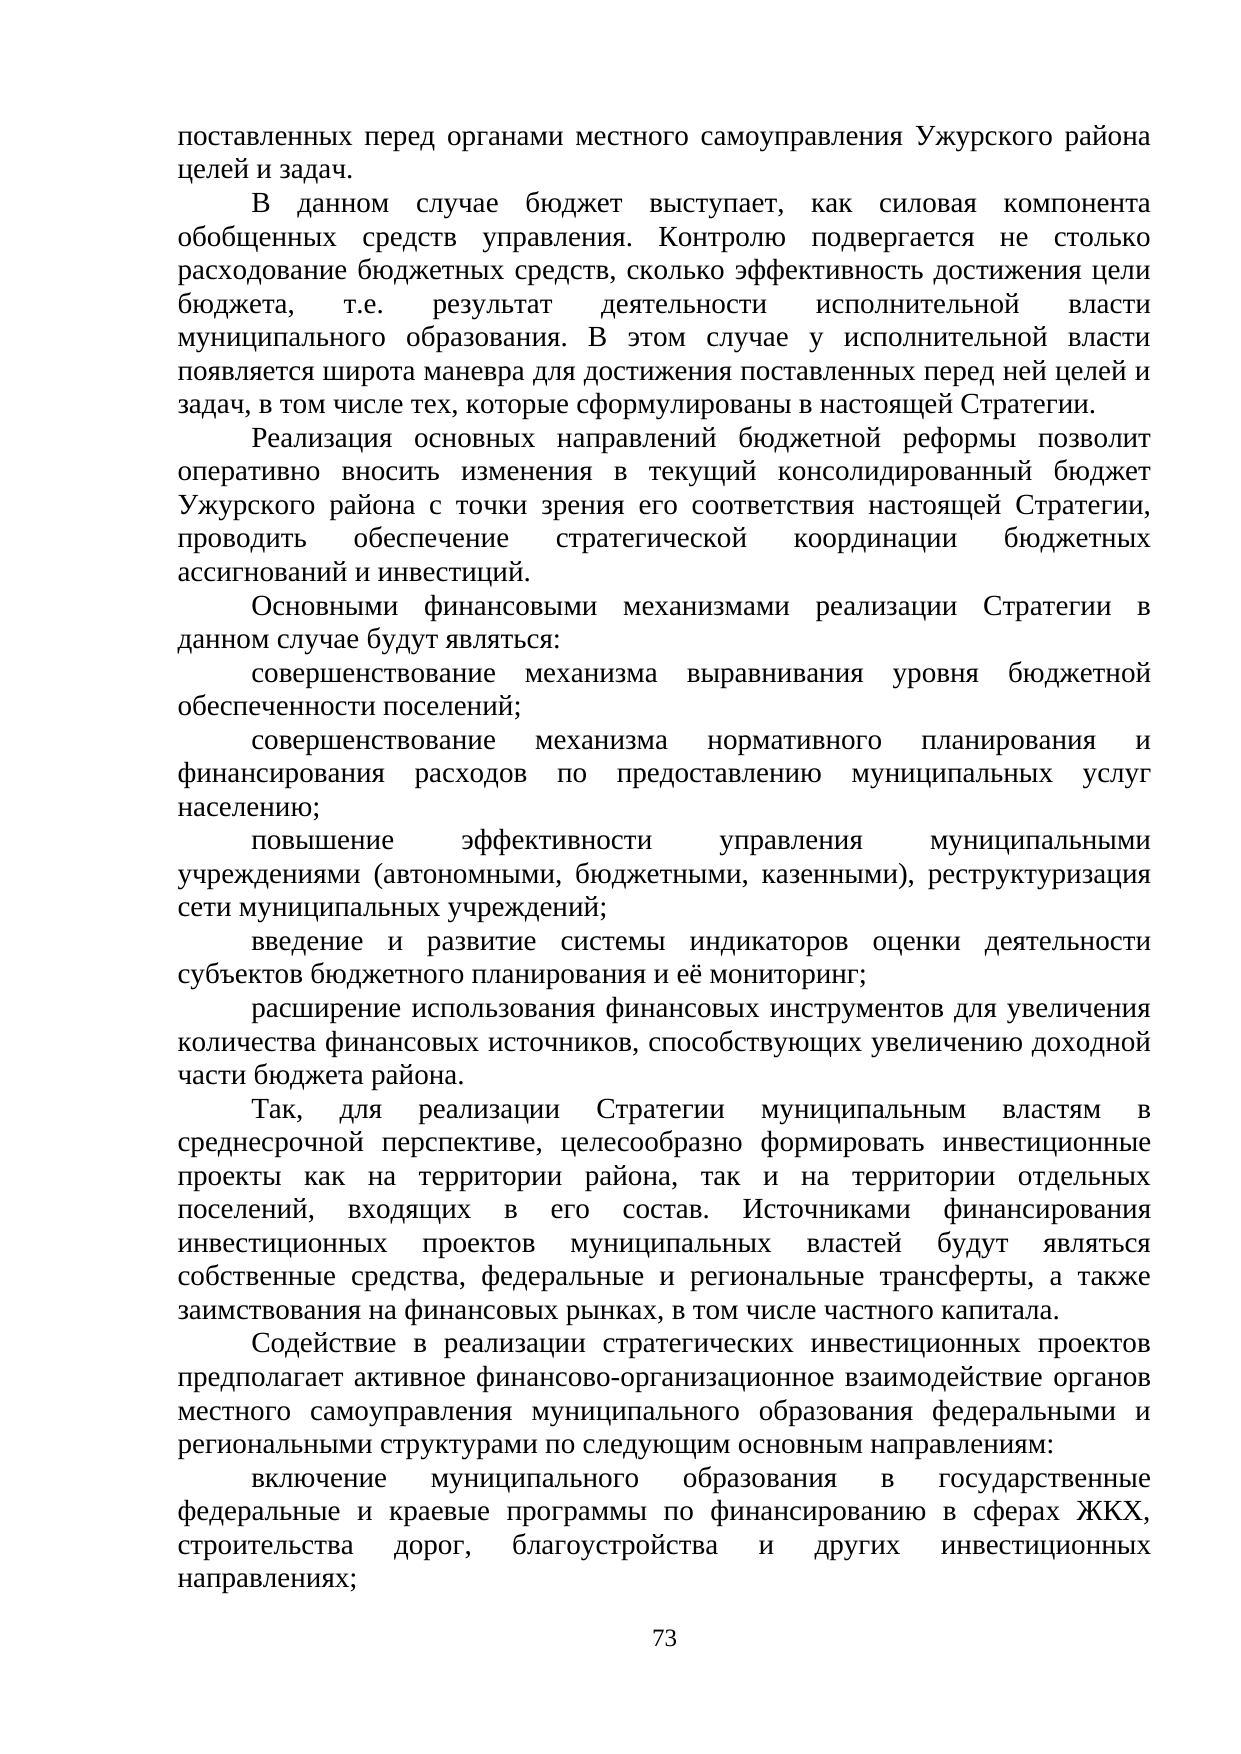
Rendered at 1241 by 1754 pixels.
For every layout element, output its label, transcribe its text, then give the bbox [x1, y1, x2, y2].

text В данном случае бюджет выступает, как силовая компонента обобщенных средств управления. Контролю подвергается не столько расходование бюджетных средств, сколько эффективность достижения цели бюджета, т.е. результат деятельности исполнительной власти муниципального образования. В этом случае у исполнительной власти появляется широта маневра для достижения поставленных перед ней целей и задач, в том числе тех, которые сформулированы в настоящей Стратегии. [177, 185, 1152, 420]
text совершенствование механизма выравнивания уровня бюджетной обеспеченности поселений; [177, 655, 1152, 722]
text введение и развитие системы индикаторов оценки деятельности субъектов бюджетного планирования и её мониторинг; [177, 923, 1152, 990]
text повышение эффективности управления муниципальными учреждениями (автономными, бюджетными, казенными), реструктуризация сети муниципальных учреждений; [177, 822, 1152, 923]
text Содействие в реализации стратегических инвестиционных проектов предполагает активное финансово-организационное взаимодействие органов местного самоуправления муниципального образования федеральными и региональными структурами по следующим основным направлениям: [177, 1326, 1152, 1460]
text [177, 118, 1152, 185]
text Так, для реализации Стратегии муниципальным властям в среднесрочной перспективе, целесообразно формировать инвестиционные проекты как на территории района, так и на территории отдельных поселений, входящих в его состав. Источниками финансирования инвестиционных проектов муниципальных властей будут являться собственные средства, федеральные и региональные трансферты, а также заимствования на финансовых рынках, в том числе частного капитала. [177, 1091, 1152, 1326]
text совершенствование механизма нормативного планирования и финансирования расходов по предоставлению муниципальных услуг населению; [177, 722, 1152, 822]
text Основными финансовыми механизмами реализации Стратегии в данном случае будут являться: [177, 588, 1152, 655]
text Реализация основных направлений бюджетной реформы позволит оперативно вносить изменения в текущий консолидированный бюджет Ужурского района с точки зрения его соответствия настоящей Стратегии, проводить обеспечение стратегической координации бюджетных ассигнований и инвестиций. [177, 420, 1152, 588]
text включение муниципального образования в государственные федеральные и краевые программы по финансированию в сферах ЖКХ, строительства дорог, благоустройства и других инвестиционных направлениях; [177, 1460, 1152, 1594]
text расширение использования финансовых инструментов для увеличения количества финансовых источников, способствующих увеличению доходной части бюджета района. [177, 990, 1152, 1091]
